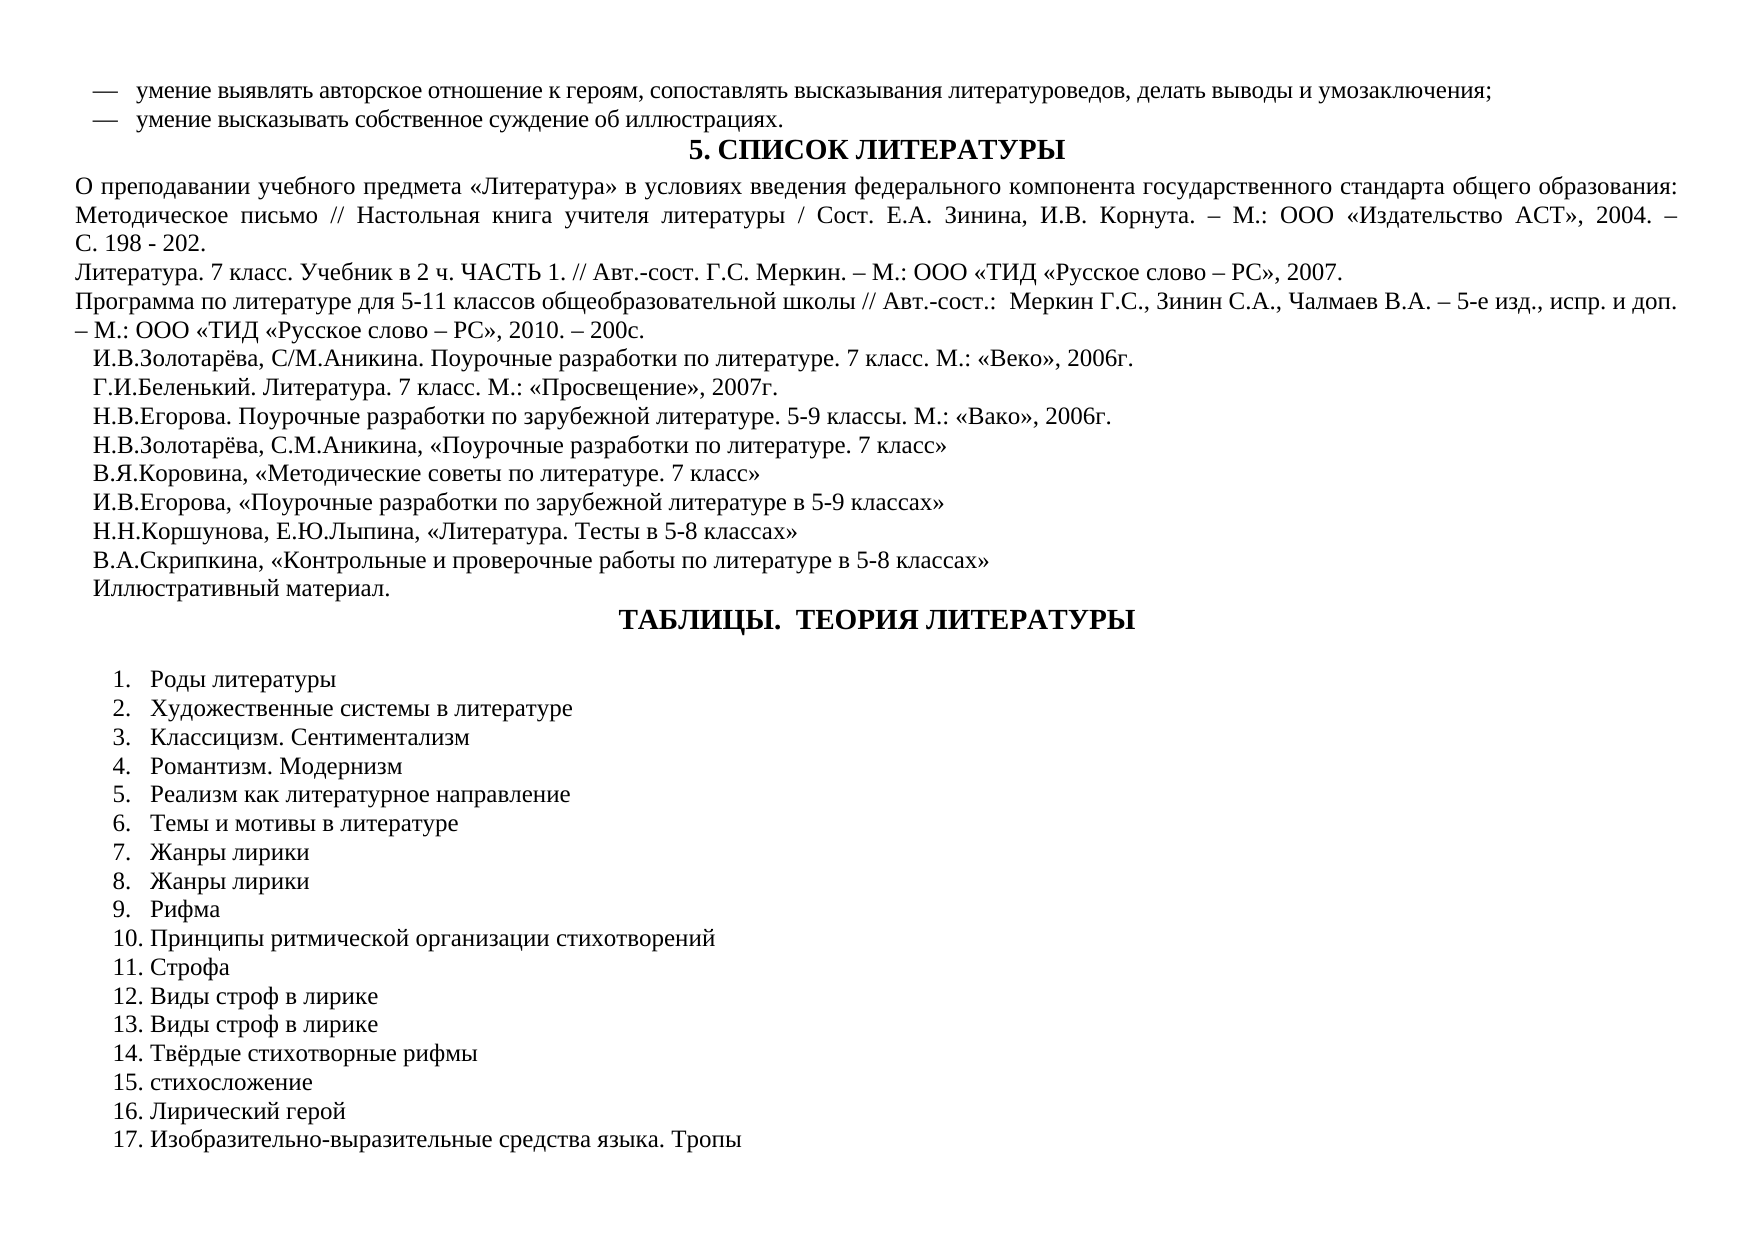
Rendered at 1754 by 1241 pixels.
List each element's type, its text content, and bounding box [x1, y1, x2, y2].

list Классицизм. Сентиментализм [112, 722, 1679, 751]
list умение высказывать собственное суждение об иллюстрациях. [93, 104, 1679, 132]
text Н.В.Егорова. Поурочные разработки по зарубежной литературе. 5-9 классы. М.: «Вако», 2006г. [93, 401, 1679, 430]
list Роды литературы [112, 664, 1679, 693]
list стихосложение [112, 1067, 1679, 1096]
text О преподавании учебного предмета «Литература» в условиях введения федерального компонента государственного стандарта общего образования: Методическое письмо // Настольная книга учителя литературы / Сост. Е.А. Зинина, И.В. Корнута. – М.: ООО «Издательство АСТ», 2004. – С. 198 - 202. [75, 171, 1679, 257]
list Виды строф в лирике [112, 1009, 1679, 1038]
list Программа по литературе для 5-11 классов общеобразовательной школы // Авт.-сост.: Меркин Г.С., Зинин С.А., Чалмаев В.А. – 5-е изд., испр. и доп. – М.: ООО «ТИД «Русское слово – РС», 2010. – 200с. [75, 286, 1679, 343]
text В.Я.Коровина, «Методические советы по литературе. 7 класс» [93, 458, 1679, 487]
list Реализм как литературное направление [112, 779, 1679, 808]
text Иллюстративный материал. [93, 573, 1679, 602]
list Жанры лирики [112, 837, 1679, 866]
text Г.И.Беленький. Литература. 7 класс. М.: «Просвещение», 2007г. [93, 372, 1679, 401]
list Рифма [112, 894, 1679, 923]
list Жанры лирики [112, 866, 1679, 894]
text 5. СПИСОК ЛИТЕРАТУРЫ [75, 132, 1679, 166]
list умение выявлять авторское отношение к героям, сопоставлять высказывания литературоведов, делать выводы и умозаключения; [93, 75, 1679, 104]
text Н.Н.Коршунова, Е.Ю.Лыпина, «Литература. Тесты в 5-8 классах» [93, 516, 1679, 545]
text Н.В.Золотарёва, С.М.Аникина, «Поурочные разработки по литературе. 7 класс» [93, 430, 1679, 458]
text И.В.Егорова, «Поурочные разработки по зарубежной литературе в 5-9 классах» [93, 487, 1679, 516]
text В.А.Скрипкина, «Контрольные и проверочные работы по литературе в 5-8 классах» [93, 545, 1679, 573]
list Темы и мотивы в литературе [112, 808, 1679, 837]
text Литература. 7 класс. Учебник в 2 ч. ЧАСТЬ 1. // Авт.-сост. Г.С. Меркин. – М.: ООО «ТИД «Русское слово – РС», 2007. [75, 257, 1679, 286]
list Принципы ритмической организации стихотворений [112, 923, 1679, 952]
list Художественные системы в литературе [112, 693, 1679, 722]
title ТАБЛИЦЫ. ТЕОРИЯ ЛИТЕРАТУРЫ [75, 602, 1679, 636]
list Твёрдые стихотворные рифмы [112, 1038, 1679, 1067]
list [112, 1124, 1679, 1153]
list Лирический герой [112, 1096, 1679, 1124]
list Строфа [112, 952, 1679, 981]
text И.В.Золотарёва, C/М.Аникина. Поурочные разработки по литературе. 7 класс. М.: «Веко», 2006г. [93, 343, 1679, 372]
list Романтизм. Модернизм [112, 751, 1679, 779]
list Виды строф в лирике [112, 981, 1679, 1009]
